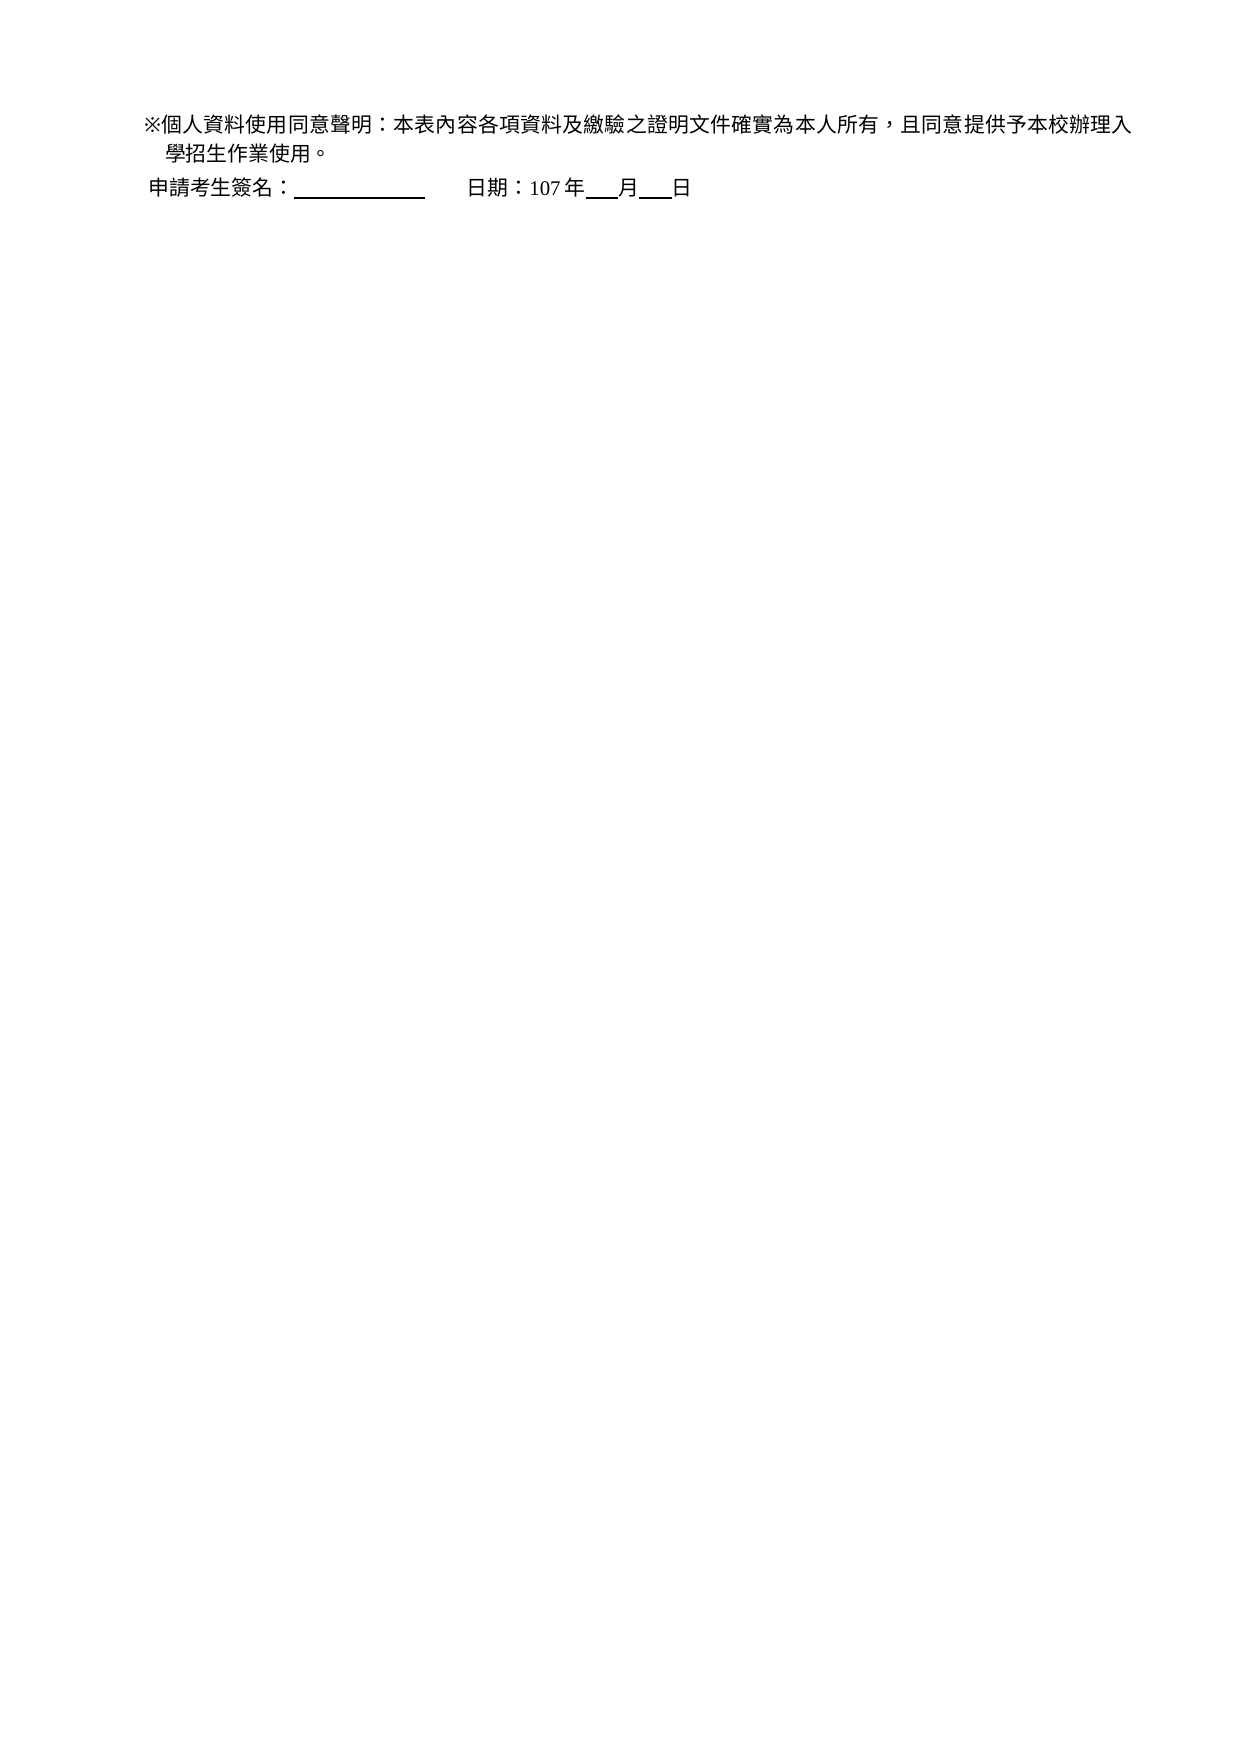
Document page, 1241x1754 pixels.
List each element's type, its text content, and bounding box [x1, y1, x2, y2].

text 申請考生簽名： 日期：107年 月 日 [106, 168, 1134, 205]
text ※個人資料使用同意聲明：本表內容各項資料及繳驗之證明文件確實為本人所有，且同意提供予本校辦理入學招生作業使用。 [144, 109, 1134, 168]
